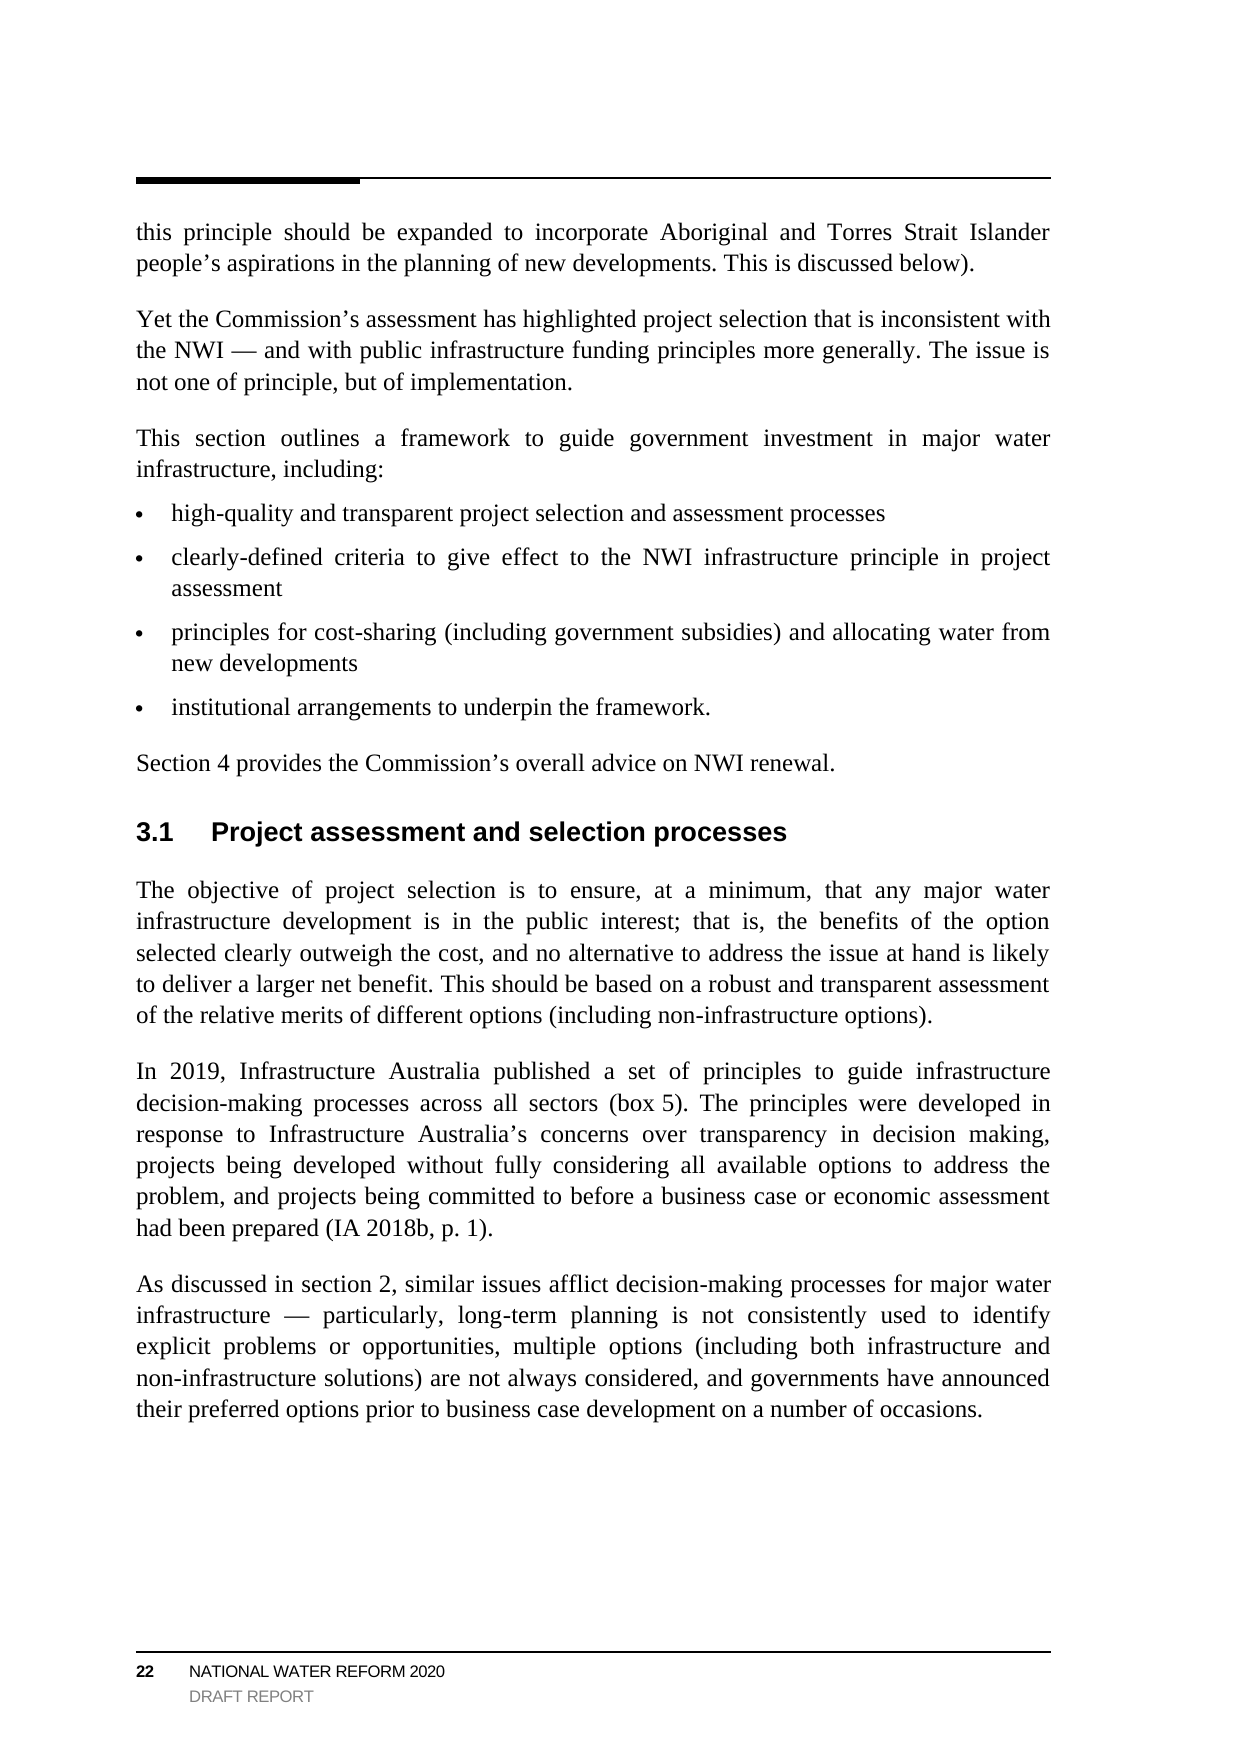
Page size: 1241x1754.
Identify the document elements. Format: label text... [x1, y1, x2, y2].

text In 2019, Infrastructure Australia published a set of principles to guide infrastructure decision-making processes across all sectors (box 5). The principles were developed in response to Infrastructure Australia’s concerns over transparency in decision making, projects being developed without fully considering all available options to address the problem, and projects being committed to before a business case or economic assessment had been prepared (IA 2018b, p. 1). [136, 1054, 1051, 1241]
list principles for cost-sharing (including government subsidies) and allocating water from new developments [136, 614, 1051, 677]
text This section outlines a framework to guide government investment in major water infrastructure, including: [136, 421, 1051, 483]
list clearly-defined criteria to give effect to the NWI infrastructure principle in project assessment [136, 539, 1051, 602]
list high-quality and transparent project selection and assessment processes [136, 496, 1051, 527]
text Yet the Commission’s assessment has highlighted project selection that is inconsistent with the NWI — and with public infrastructure funding principles more generally. The issue is not one of principle, but of implementation. [136, 302, 1051, 396]
text Section 4 provides the Commission’s overall advice on NWI renewal. [136, 746, 1051, 777]
text The objective of project selection is to ensure, at a minimum, that any major water infrastructure development is in the public interest; that is, the benefits of the option selected clearly outweigh the cost, and no alternative to address the issue at hand is likely to deliver a larger net benefit. This should be based on a robust and transparent assessment of the relative merits of different options (including non-infrastructure options). [136, 873, 1051, 1029]
subtitle 3.1 Project assessment and selection processes [136, 814, 1051, 848]
text As discussed in section 2, similar issues afflict decision-making processes for major water infrastructure — particularly, long-term planning is not consistently used to identify explicit problems or opportunities, multiple options (including both infrastructure and non-infrastructure solutions) are not always considered, and governments have announced their preferred options prior to business case development on a number of occasions. [136, 1266, 1051, 1423]
list institutional arrangements to underpin the framework. [136, 689, 1051, 721]
